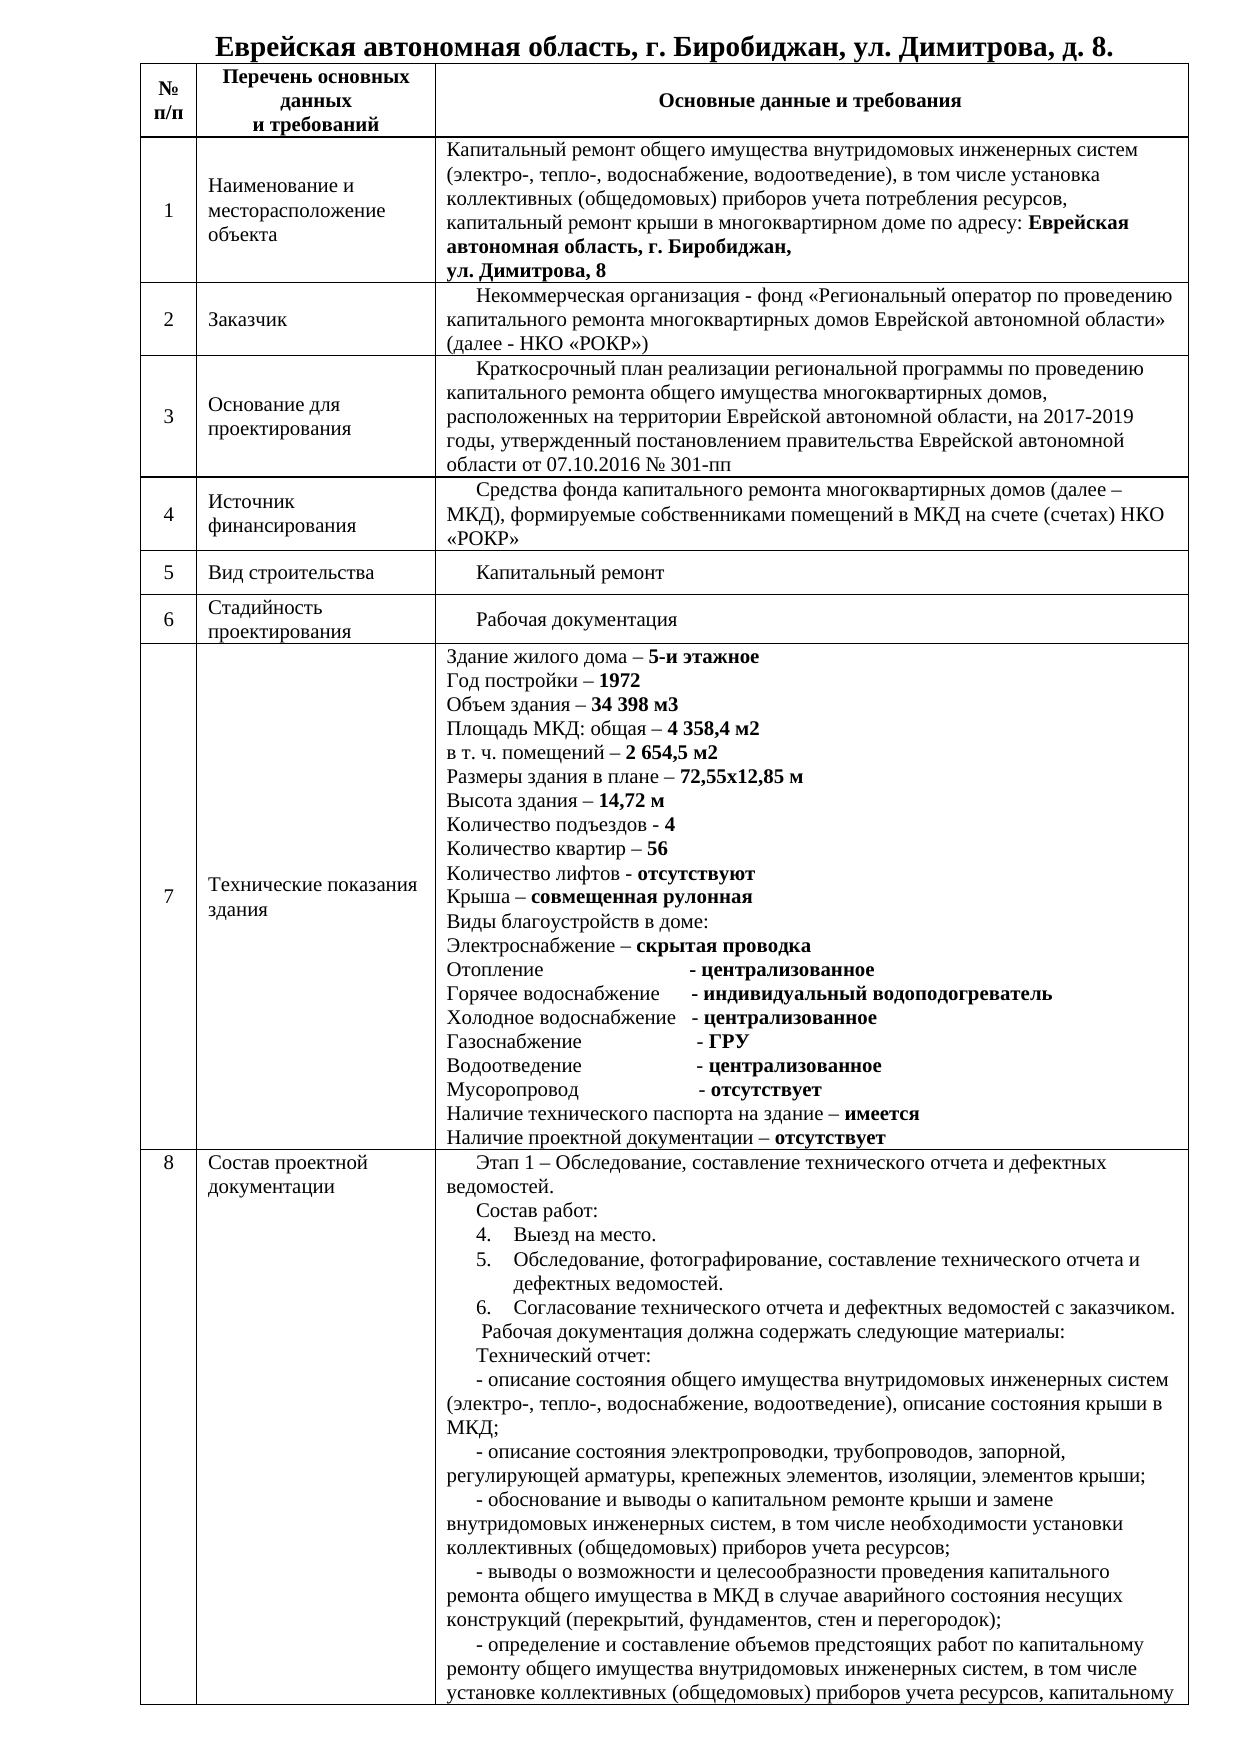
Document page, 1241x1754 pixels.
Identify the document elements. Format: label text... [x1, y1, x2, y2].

table_cell Наименование и месторасположение объекта [197, 138, 435, 282]
table_cell Некоммерческая организация - фонд «Региональный оператор по проведению капитального ремонта многоквартирных домов Еврейской автономной области» (далее - НКО «РОКР») [436, 283, 1188, 355]
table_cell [197, 1150, 435, 1704]
table_header Основные данные и требования [436, 64, 1188, 136]
table_cell 8 [141, 1150, 196, 1704]
table_cell Основание для проектирования [197, 356, 435, 476]
table_cell Краткосрочный план реализации региональной программы по проведению капитального ремонта общего имущества многоквартирных домов, расположенных на территории Еврейской автономной области, на 2017-2019 годы, утвержденный постановлением правительства Еврейской автономной области от 07.10.2016 № 301-пп [436, 356, 1188, 476]
table_cell 6 [141, 595, 196, 643]
table_cell Стадийность проектирования [197, 595, 435, 643]
table_header Перечень основных данных и требований [197, 64, 435, 136]
table_cell Заказчик [197, 283, 435, 355]
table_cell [436, 1150, 1188, 1704]
table_cell Средства фонда капитального ремонта многоквартирных домов (далее – МКД), формируемые собственниками помещений в МКД на счете (счетах) НКО «РОКР» [436, 478, 1188, 549]
table_cell Источник финансирования [197, 478, 435, 549]
text Еврейская автономная область, г. Биробиджан, ул. Димитрова, д. 8. [118, 29, 1211, 63]
table_cell Технические показания здания [197, 644, 435, 1149]
table_cell 4 [141, 478, 196, 549]
table_cell 3 [141, 356, 196, 476]
table_cell Капитальный ремонт общего имущества внутридомовых инженерных систем (электро-, тепло-, водоснабжение, водоотведение), в том числе установка коллективных (общедомовых) приборов учета потребления ресурсов, капитальный ремонт крыши в многоквартирном доме по адресу: Еврейская автономная область, г. Биробиджан, ул. Димитрова, 8 [436, 138, 1188, 282]
table_header № п/п [141, 64, 196, 136]
table_cell 7 [141, 644, 196, 1149]
table_cell Вид строительства [197, 551, 435, 594]
table_cell Рабочая документация [436, 595, 1188, 643]
table_cell 2 [141, 283, 196, 355]
table_cell 5 [141, 551, 196, 594]
table_cell Капитальный ремонт [436, 551, 1188, 594]
table_cell Здание жилого дома – 5-и этажное Год постройки – 1972 Объем здания – 34 398 м3 Площадь МКД: общая – 4 358,4 м2 в т. ч. помещений – 2 654,5 м2 Размеры здания в плане – 72,55х12,85 м Высота здания – 14,72 м Количество подъездов - 4 Количество квартир – 56 Количество лифтов - отсутствуют Крыша – совмещенная рулонная Виды благоустройств в доме: Электроснабжение – скрытая проводка Отопление - централизованное Горячее водоснабжение - индивидуальный водоподогреватель Холодное водоснабжение - централизованное Газоснабжение - ГРУ Водоотведение - централизованное Мусоропровод - отсутствует Наличие технического паспорта на здание – имеется Наличие проектной документации – отсутствует [436, 644, 1188, 1149]
table_cell 1 [141, 138, 196, 282]
